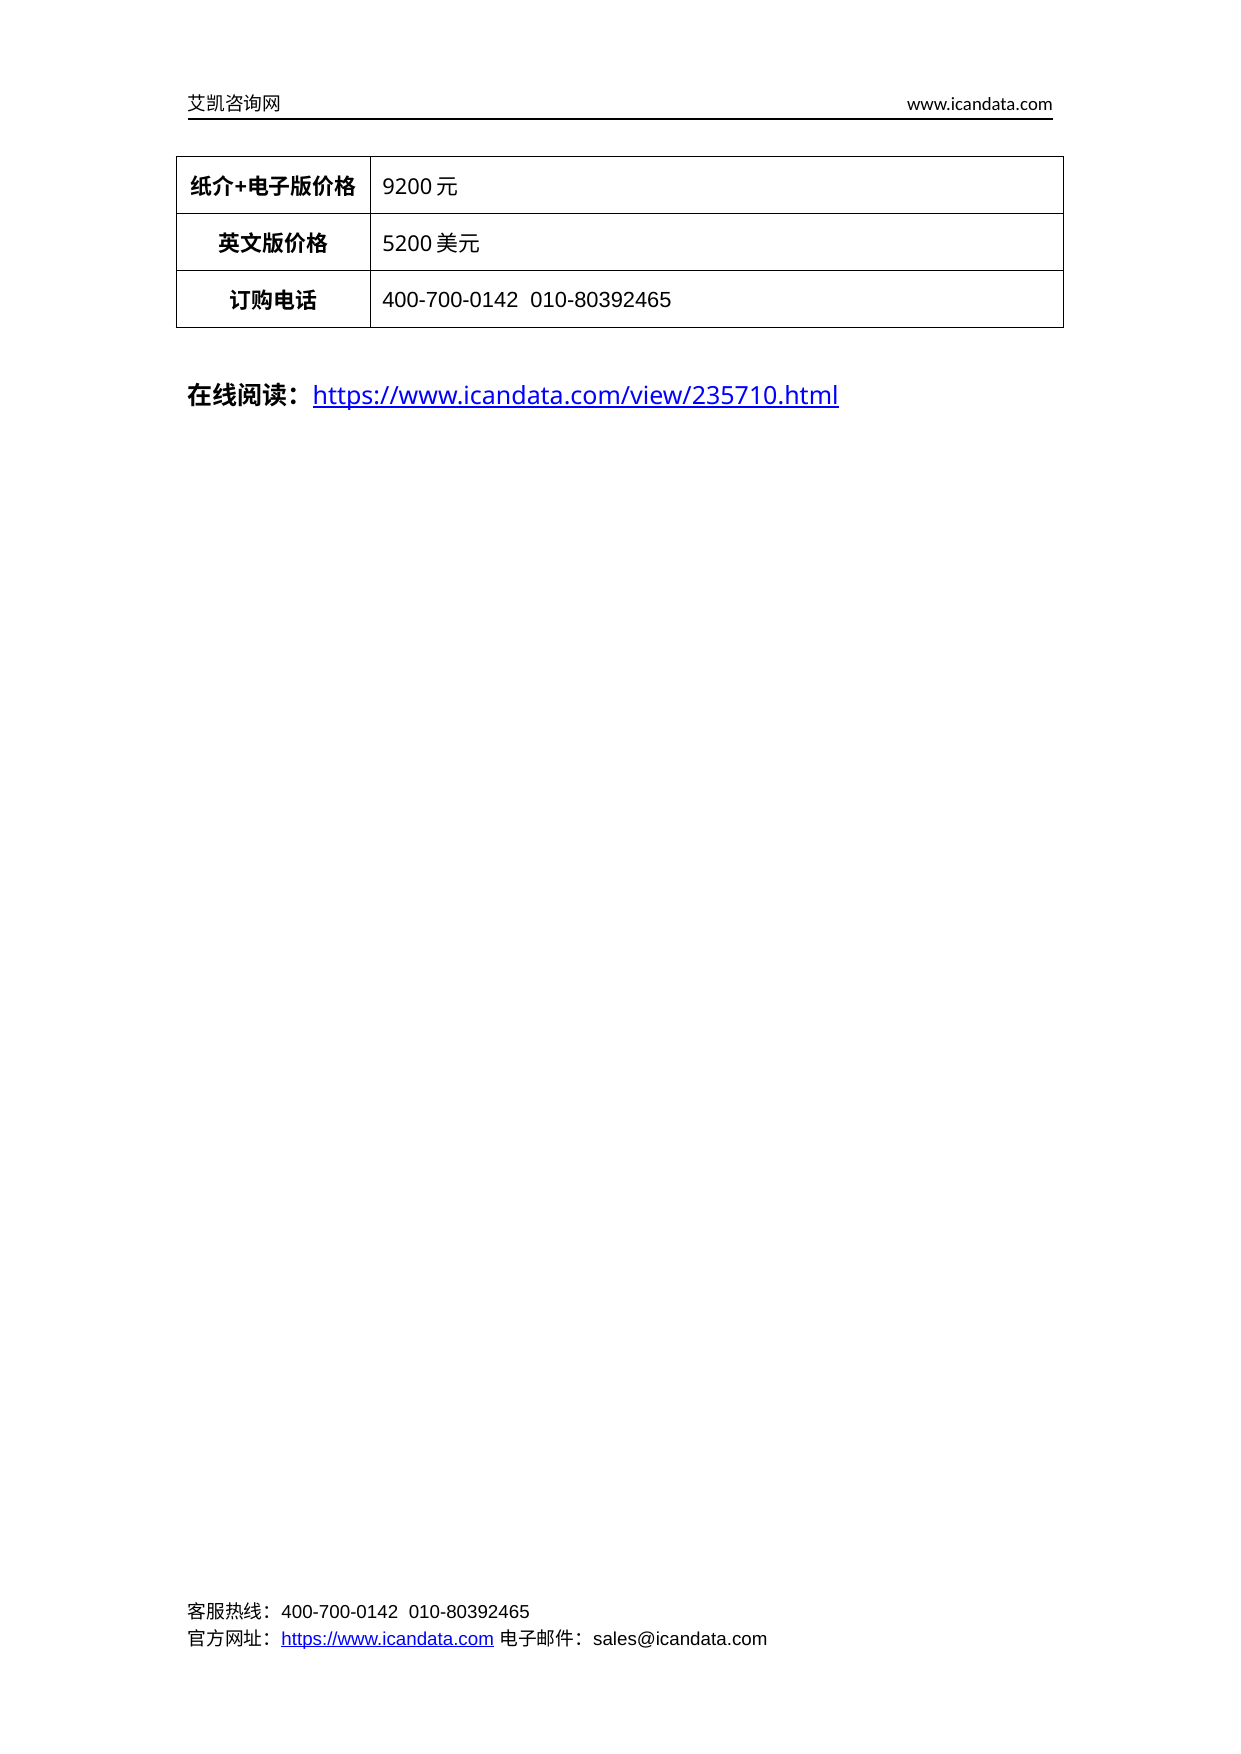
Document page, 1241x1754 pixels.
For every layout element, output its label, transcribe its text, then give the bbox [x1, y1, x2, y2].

table_cell 英文版价格 [177, 214, 370, 270]
table_cell 订购电话 [177, 271, 370, 327]
table_cell 5200美元 [371, 214, 1063, 270]
table_cell 纸介+电子版价格 [177, 157, 370, 213]
text 在线阅读：https://www.icandata.com/view/235710.html [187, 361, 1053, 426]
table_cell 9200元 [371, 157, 1063, 213]
table_cell 400-700-0142 010-80392465 [371, 271, 1063, 327]
